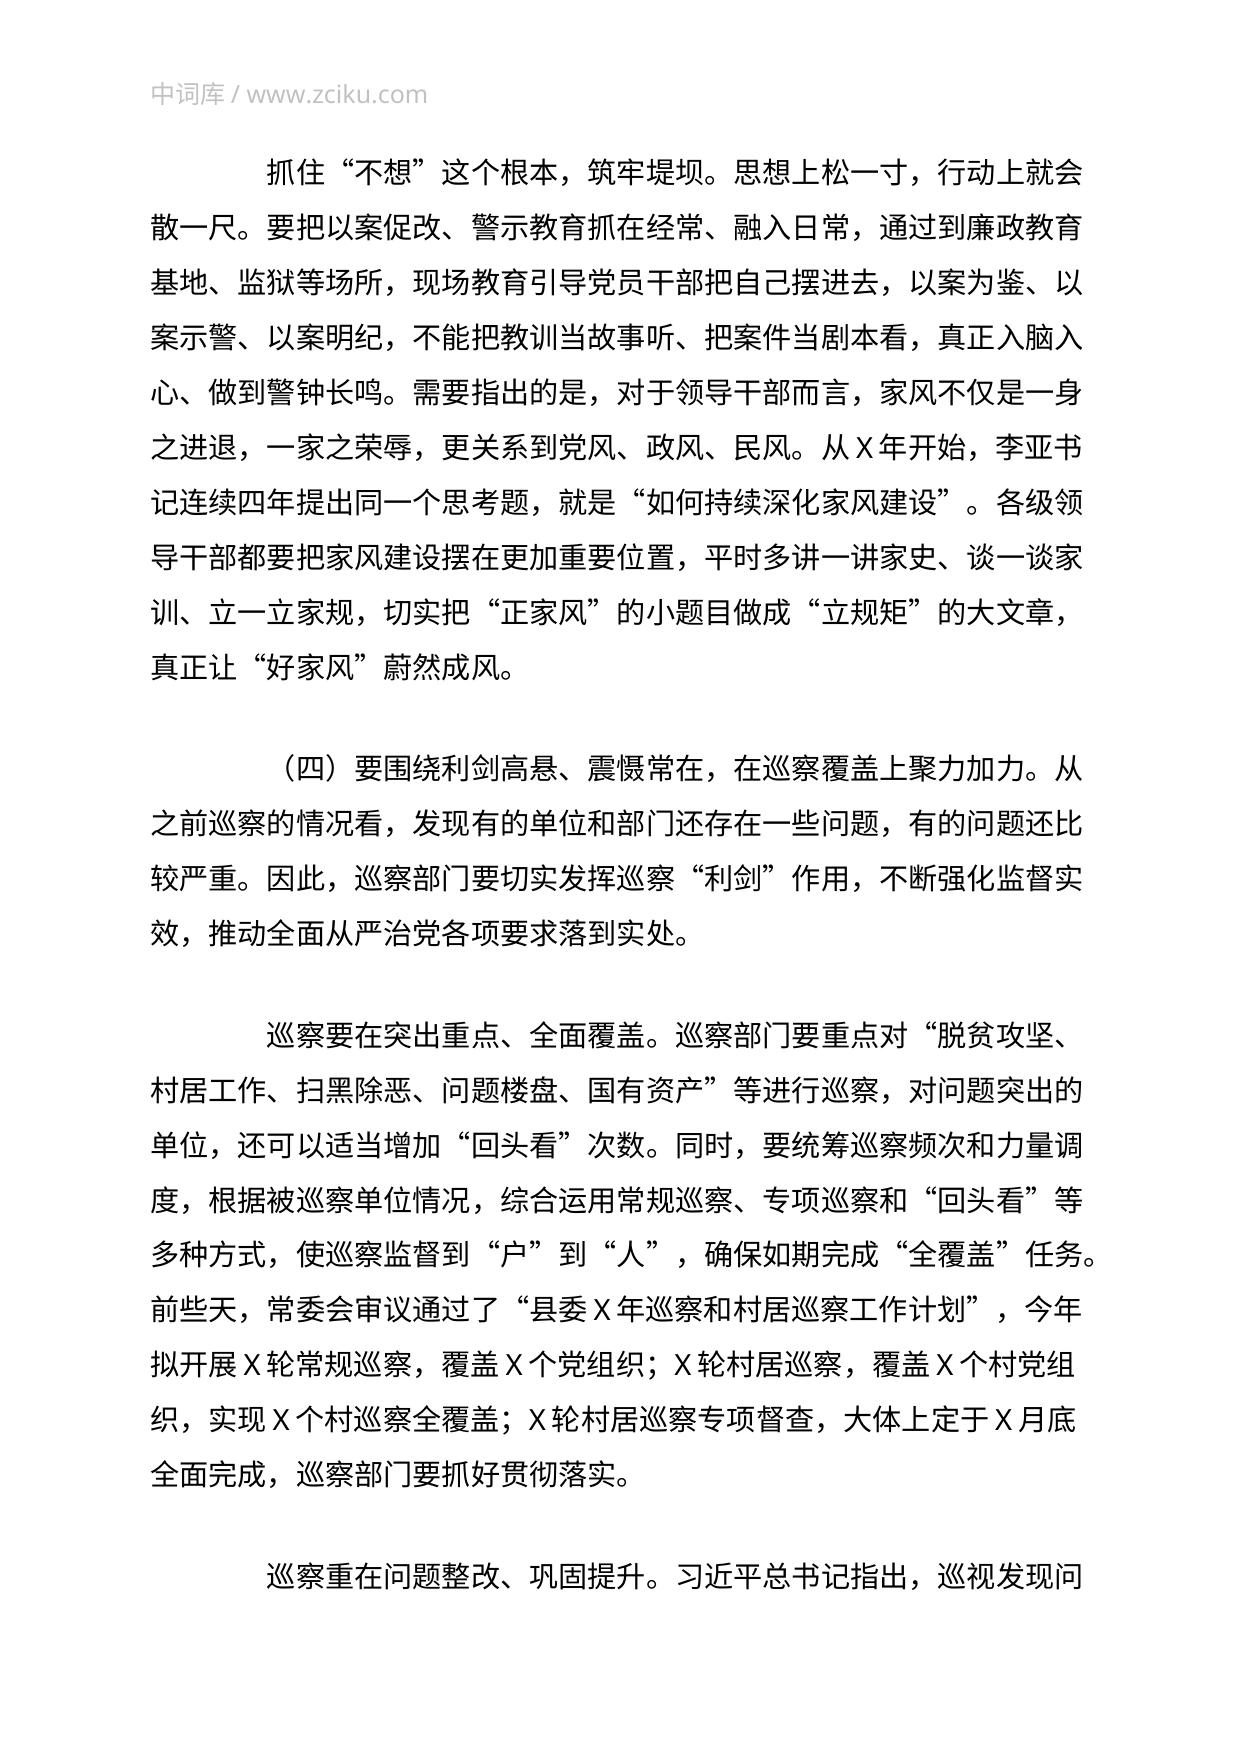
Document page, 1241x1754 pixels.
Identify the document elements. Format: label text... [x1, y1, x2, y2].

text 巡察要在突出重点、全面覆盖。巡察部门要重点对“脱贫攻坚、村居工作、扫黑除恶、问题楼盘、国有资产”等进行巡察，对问题突出的单位，还可以适当增加“回头看”次数。同时，要统筹巡察频次和力量调度，根据被巡察单位情况，综合运用常规巡察、专项巡察和“回头看”等多种方式，使巡察监督到“户”到“人”，确保如期完成“全覆盖”任务。前些天，常委会审议通过了“县委X年巡察和村居巡察工作计划”，今年拟开展X轮常规巡察，覆盖X个党组织；X轮村居巡察，覆盖X个村党组织，实现X个村巡察全覆盖；X轮村居巡察专项督查，大体上定于X月底全面完成，巡察部门要抓好贯彻落实。 [150, 1012, 1090, 1494]
text 抓住“不想”这个根本，筑牢堤坝。思想上松一寸，行动上就会散一尺。要把以案促改、警示教育抓在经常、融入日常，通过到廉政教育基地、监狱等场所，现场教育引导党员干部把自己摆进去，以案为鉴、以案示警、以案明纪，不能把教训当故事听、把案件当剧本看，真正入脑入心、做到警钟长鸣。需要指出的是，对于领导干部而言，家风不仅是一身之进退，一家之荣辱，更关系到党风、政风、民风。从X年开始，李亚书记连续四年提出同一个思考题，就是“如何持续深化家风建设”。各级领导干部都要把家风建设摆在更加重要位置，平时多讲一讲家史、谈一谈家训、立一立家规，切实把“正家风”的小题目做成“立规矩”的大文章，真正让“好家风”蔚然成风。 [150, 150, 1090, 686]
text （四）要围绕利剑高悬、震慑常在，在巡察覆盖上聚力加力。从之前巡察的情况看，发现有的单位和部门还存在一些问题，有的问题还比较严重。因此，巡察部门要切实发挥巡察“利剑”作用，不断强化监督实效，推动全面从严治党各项要求落到实处。 [150, 746, 1090, 953]
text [150, 1554, 1090, 1596]
